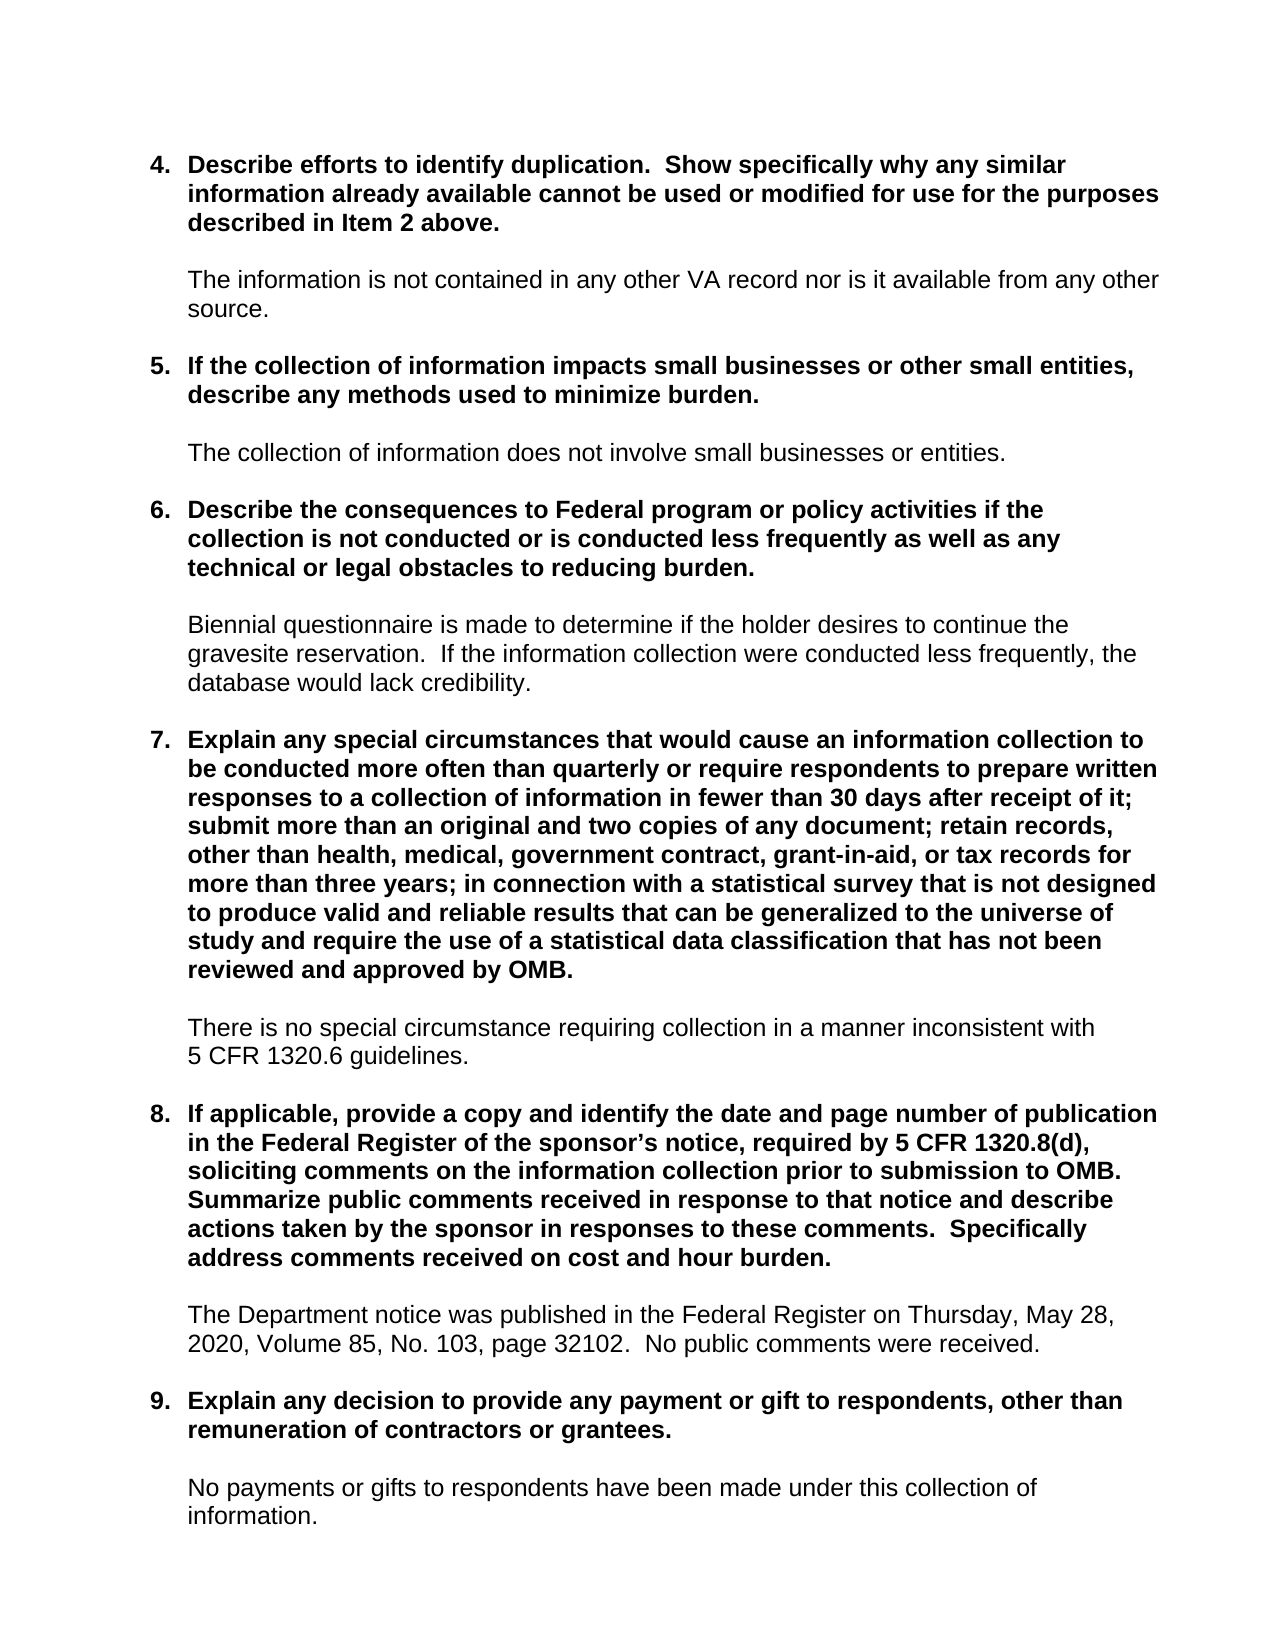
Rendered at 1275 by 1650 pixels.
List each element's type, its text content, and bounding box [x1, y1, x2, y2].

list If the collection of information impacts small businesses or other small entities, describe any methods used to minimize burden. [150, 351, 1162, 409]
text The Department notice was published in the Federal Register on Thursday, May 28, 2020, Volume 85, No. 103, page 32102. No public comments were received. [187, 1300, 1162, 1357]
list Describe the consequences to Federal program or policy activities if the collection is not conducted or is conducted less frequently as well as any technical or legal obstacles to reducing burden. [150, 495, 1162, 581]
text Biennial questionnaire is made to determine if the holder desires to continue the gravesite reservation. If the information collection were conducted less frequently, the database would lack credibility. [187, 610, 1162, 696]
text No payments or gifts to respondents have been made under this collection of information. [187, 1472, 1162, 1530]
text There is no special circumstance requiring collection in a manner inconsistent with 5 CFR 1320.6 guidelines. [187, 1012, 1162, 1070]
text The information is not contained in any other VA record nor is it available from any other source. [187, 265, 1162, 322]
text The collection of information does not involve small businesses or entities. [187, 437, 1162, 466]
list Describe efforts to identify duplication. Show specifically why any similar information already available cannot be used or modified for use for the purposes described in Item 2 above. [150, 150, 1162, 236]
list If applicable, provide a copy and identify the date and page number of publication in the Federal Register of the sponsor’s notice, required by 5 CFR 1320.8(d), soliciting comments on the information collection prior to submission to OMB. Summarize public comments received in response to that notice and describe actions taken by the sponsor in responses to these comments. Specifically address comments received on cost and hour burden. [150, 1099, 1162, 1271]
list Explain any decision to provide any payment or gift to respondents, other than remuneration of contractors or grantees. [150, 1386, 1162, 1444]
list Explain any special circumstances that would cause an information collection to be conducted more often than quarterly or require respondents to prepare written responses to a collection of information in fewer than 30 days after receipt of it; submit more than an original and two copies of any document; retain records, other than health, medical, government contract, grant-in-aid, or tax records for more than three years; in connection with a statistical survey that is not designed to produce valid and reliable results that can be generalized to the universe of study and require the use of a statistical data classification that has not been reviewed and approved by OMB. [150, 725, 1162, 984]
